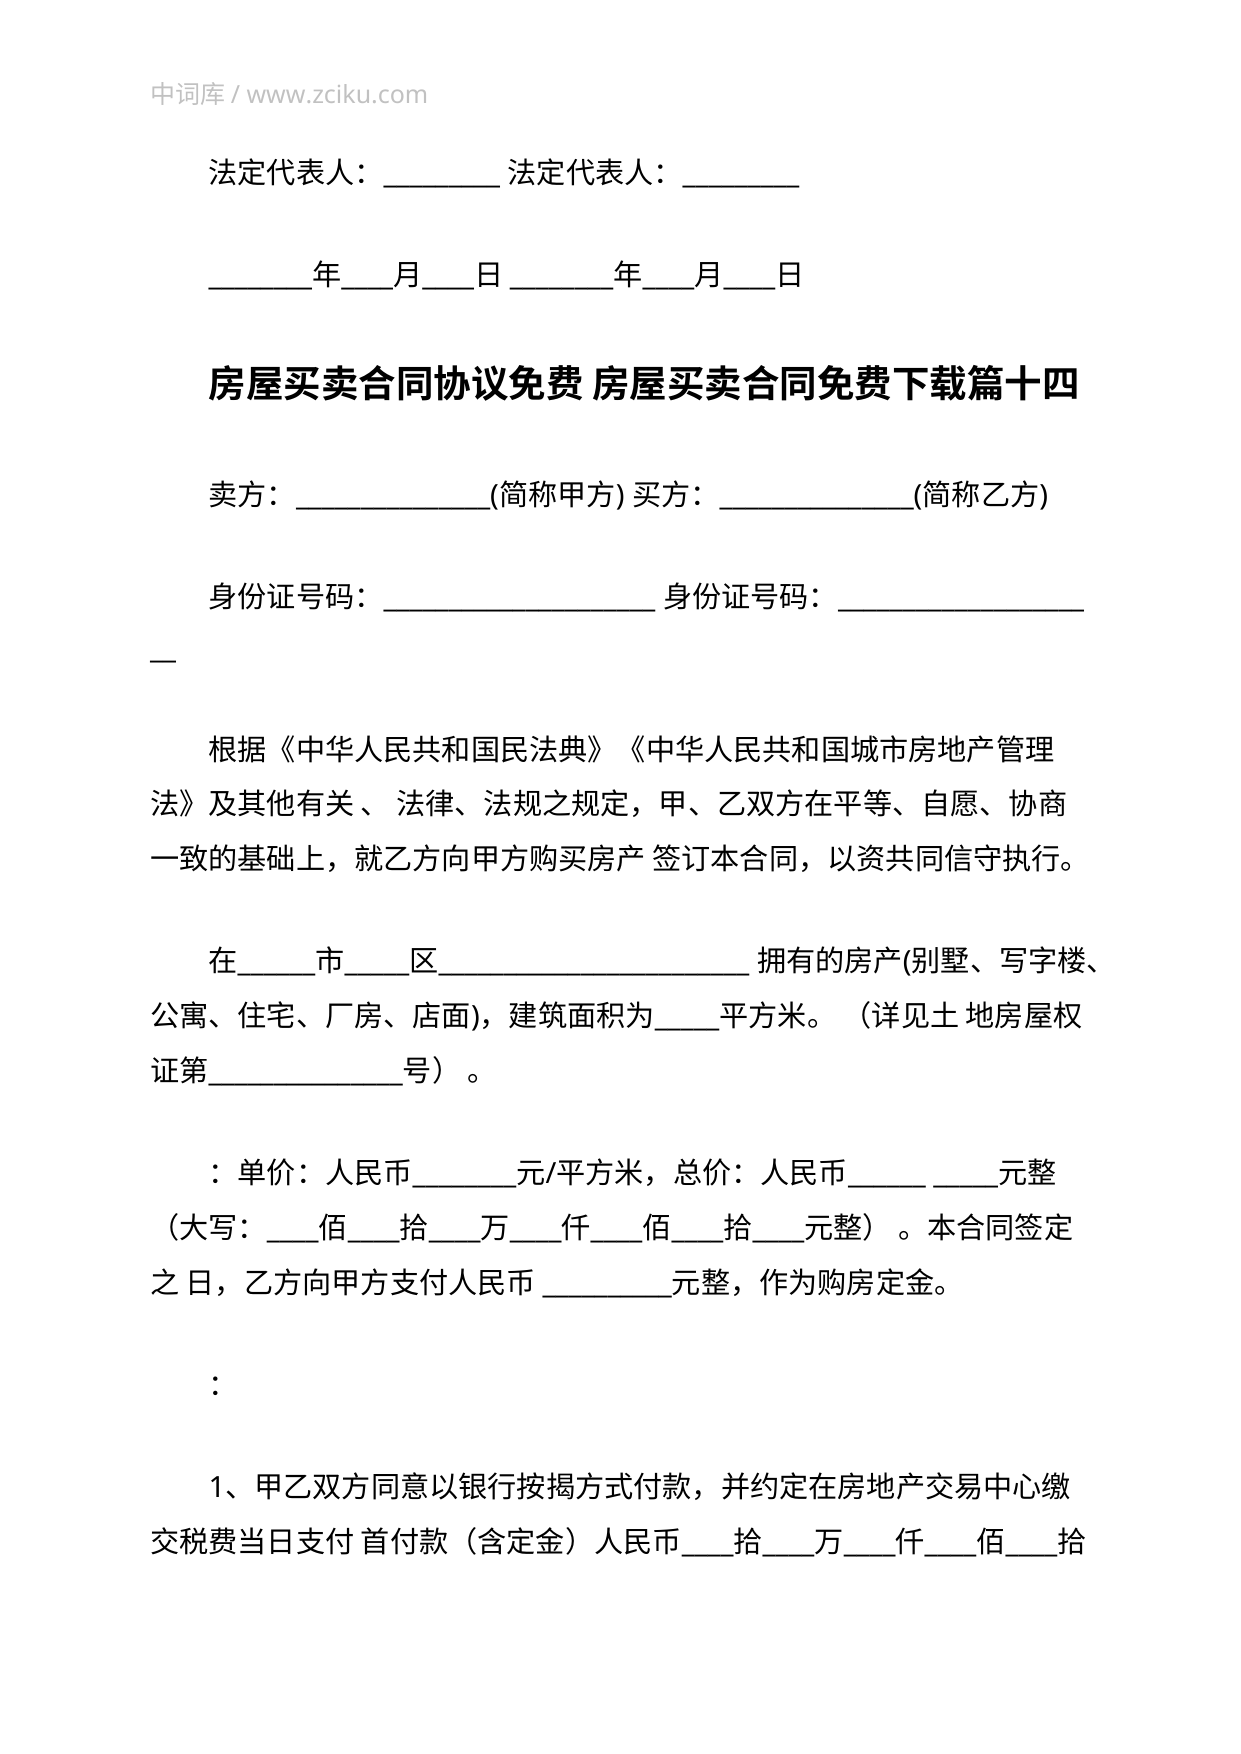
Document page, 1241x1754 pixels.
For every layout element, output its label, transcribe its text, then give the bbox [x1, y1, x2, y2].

text 卖方：_______________(简称甲方) 买方：_______________(简称乙方) [150, 471, 1090, 514]
text ________年____月____日 ________年____月____日 [150, 252, 1090, 294]
text 身份证号码：_____________________ 身份证号码：_____________________ [150, 573, 1090, 667]
text ：单价：人民币________元/平方米，总价：人民币______ _____元整（大写：____佰____拾____万____仟____佰____拾____元整） 。本合同签定之 日，乙方向甲方支付人民币 __________元整，作为购房定金。 [150, 1149, 1090, 1302]
text 房屋买卖合同协议免费 房屋买卖合同免费下载篇十四 [150, 354, 1090, 408]
text ： [150, 1362, 1090, 1404]
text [150, 1463, 1090, 1561]
text 根据《中华人民共和国民法典》《中华人民共和国城市房地产管理法》及其他有关 、 法律、法规之规定，甲、乙双方在平等、自愿、协商一致的基础上，就乙方向甲方购买房产 签订本合同，以资共同信守执行。 [150, 726, 1090, 878]
text 在______市_____区________________________ 拥有的房产(别墅、写字楼、公寓、住宅、厂房、店面)，建筑面积为_____平方米。 （详见土 地房屋权证第_______________号） 。 [150, 938, 1090, 1090]
text 法定代表人：_________ 法定代表人：_________ [150, 150, 1090, 192]
